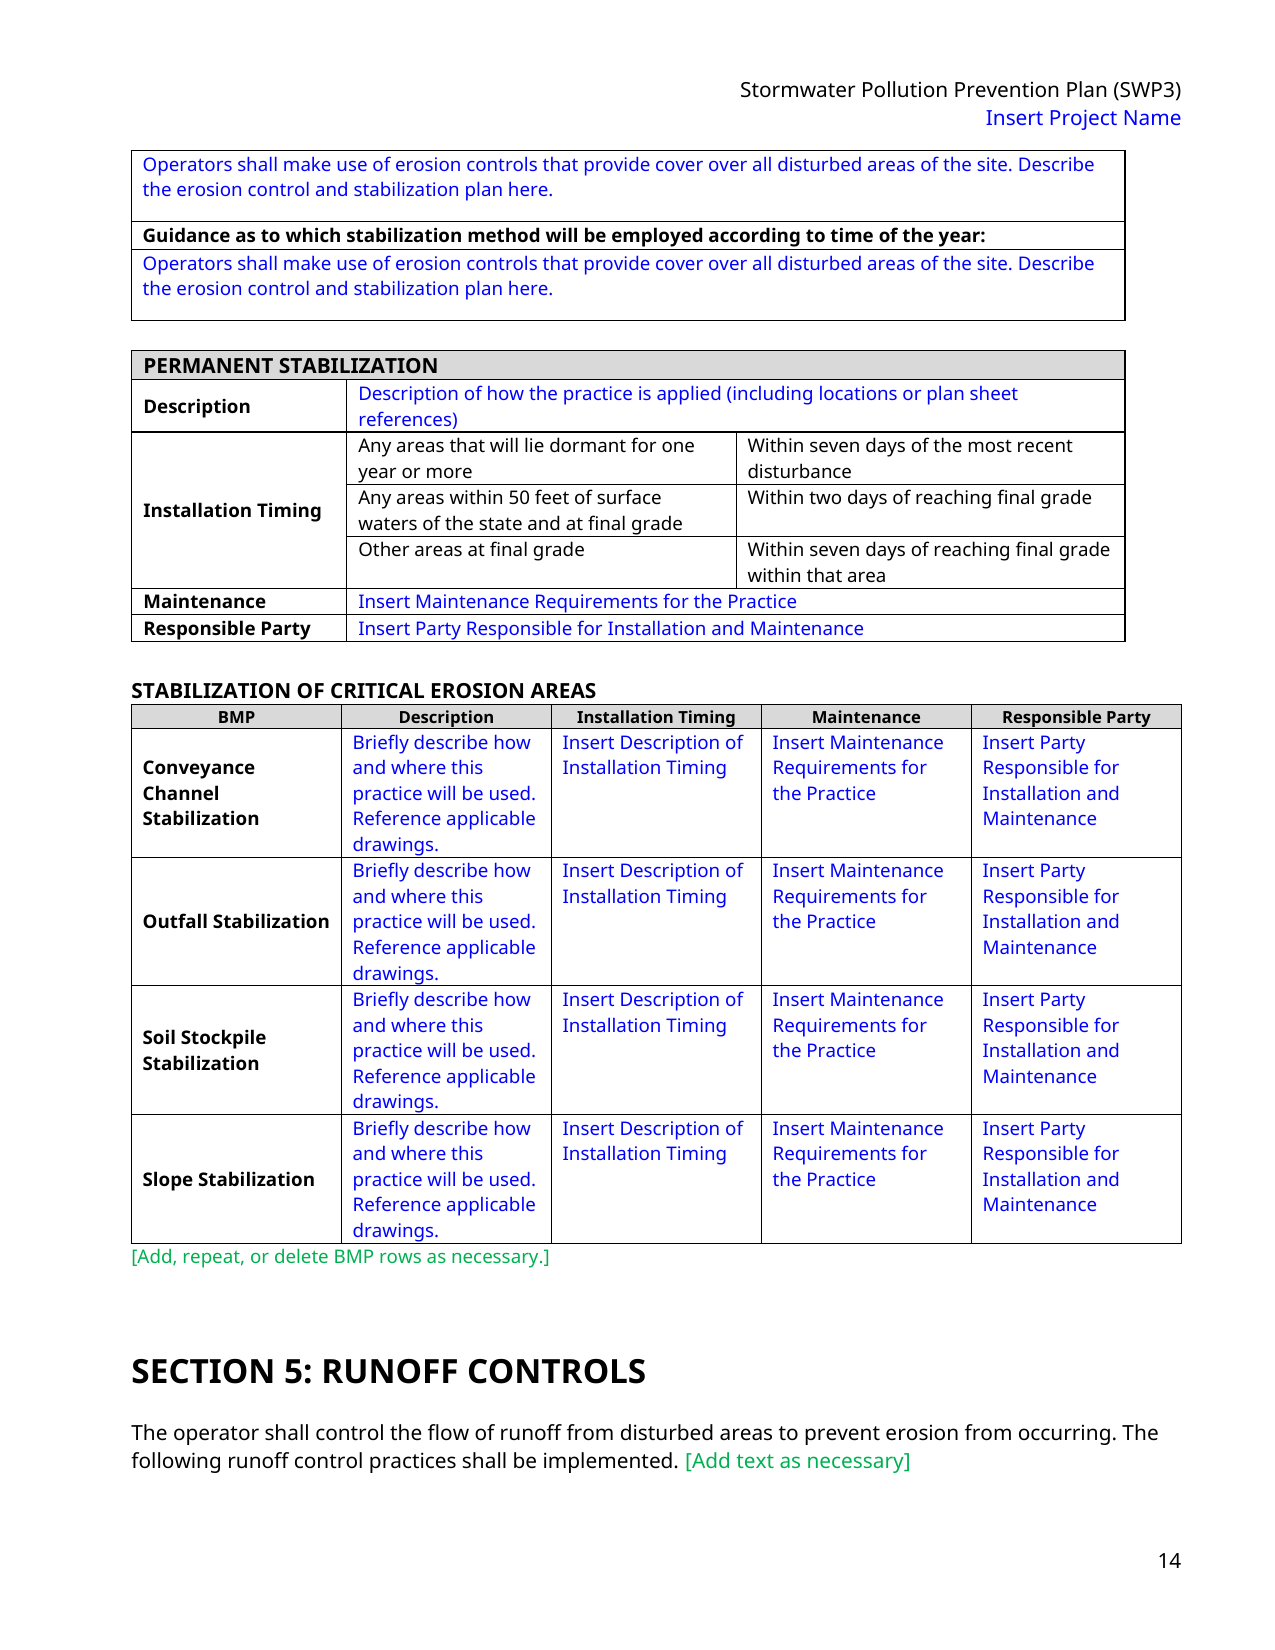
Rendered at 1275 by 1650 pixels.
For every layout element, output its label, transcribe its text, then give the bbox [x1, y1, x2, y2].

table_cell Conveyance Channel Stabilization [132, 729, 341, 857]
table_cell Within seven days of reaching final grade within that area [737, 537, 1124, 588]
table_cell Insert Maintenance Requirements for the Practice [762, 1115, 971, 1243]
table_cell Insert Party Responsible for Installation and Maintenance [347, 615, 1124, 641]
table_cell Maintenance [132, 589, 346, 614]
table_cell Briefly describe how and where this practice will be used. Reference applicable drawings. [342, 729, 551, 857]
table_cell Soil Stockpile Stabilization [132, 986, 341, 1114]
table_cell Insert Maintenance Requirements for the Practice [347, 589, 1124, 614]
table_cell Insert Description of Installation Timing [552, 1115, 761, 1243]
table_cell Insert Maintenance Requirements for the Practice [762, 858, 971, 985]
table_cell Installation Timing [132, 433, 346, 588]
table_cell Briefly describe how and where this practice will be used. Reference applicable drawings. [342, 1115, 551, 1243]
table_cell Any areas within 50 feet of surface waters of the state and at final grade [347, 485, 736, 536]
table_cell Within two days of reaching final grade [737, 485, 1124, 536]
table_cell Briefly describe how and where this practice will be used. Reference applicable drawings. [342, 858, 551, 985]
table_cell Insert Description of Installation Timing [552, 729, 761, 857]
table_cell Other areas at final grade [347, 537, 736, 588]
table_cell Guidance as to which stabilization method will be employed according to time of the year: [132, 222, 1124, 249]
table_cell Operators shall make use of erosion controls that provide cover over all disturbed areas of the site. Describe the erosion control and stabilization plan here. [132, 151, 1124, 221]
table_cell Insert Description of Installation Timing [552, 986, 761, 1114]
text The operator shall control the flow of runoff from disturbed areas to prevent erosion from occurring. The following runoff control practices shall be implemented. [Add text as necessary] [131, 1418, 1181, 1475]
table_cell Insert Party Responsible for Installation and Maintenance [972, 729, 1181, 857]
table_cell Description of how the practice is applied (including locations or plan sheet references) [347, 380, 1124, 431]
table_cell Any areas that will lie dormant for one year or more [347, 433, 736, 483]
table_cell Responsible Party [132, 615, 346, 641]
table_header PERMANENT STABILIZATION [132, 351, 1124, 379]
table_cell Outfall Stabilization [132, 858, 341, 985]
table_cell Insert Party Responsible for Installation and Maintenance [972, 858, 1181, 985]
table_header Maintenance [762, 705, 971, 728]
table_header Description [342, 705, 551, 728]
table_cell Within seven days of the most recent disturbance [737, 433, 1124, 483]
table_cell Slope Stabilization [132, 1115, 341, 1243]
table_cell Description [132, 380, 346, 431]
text [Add, repeat, or delete BMP rows as necessary.] [131, 1244, 1181, 1269]
table_header Installation Timing [552, 705, 761, 728]
table_cell Insert Maintenance Requirements for the Practice [762, 729, 971, 857]
subtitle SECTION 5: RUNOFF CONTROLS [131, 1348, 1181, 1393]
table_cell Briefly describe how and where this practice will be used. Reference applicable drawings. [342, 986, 551, 1114]
table_header BMP [132, 705, 341, 728]
table_cell Operators shall make use of erosion controls that provide cover over all disturbed areas of the site. Describe the erosion control and stabilization plan here. [132, 250, 1124, 320]
table_cell Insert Party Responsible for Installation and Maintenance [972, 986, 1181, 1114]
table_cell Insert Description of Installation Timing [552, 858, 761, 985]
table_cell Insert Maintenance Requirements for the Practice [762, 986, 971, 1114]
text STABILIZATION OF CRITICAL EROSION AREAS [131, 676, 1181, 704]
table_header Responsible Party [972, 705, 1181, 728]
table_cell Insert Party Responsible for Installation and Maintenance [972, 1115, 1181, 1243]
